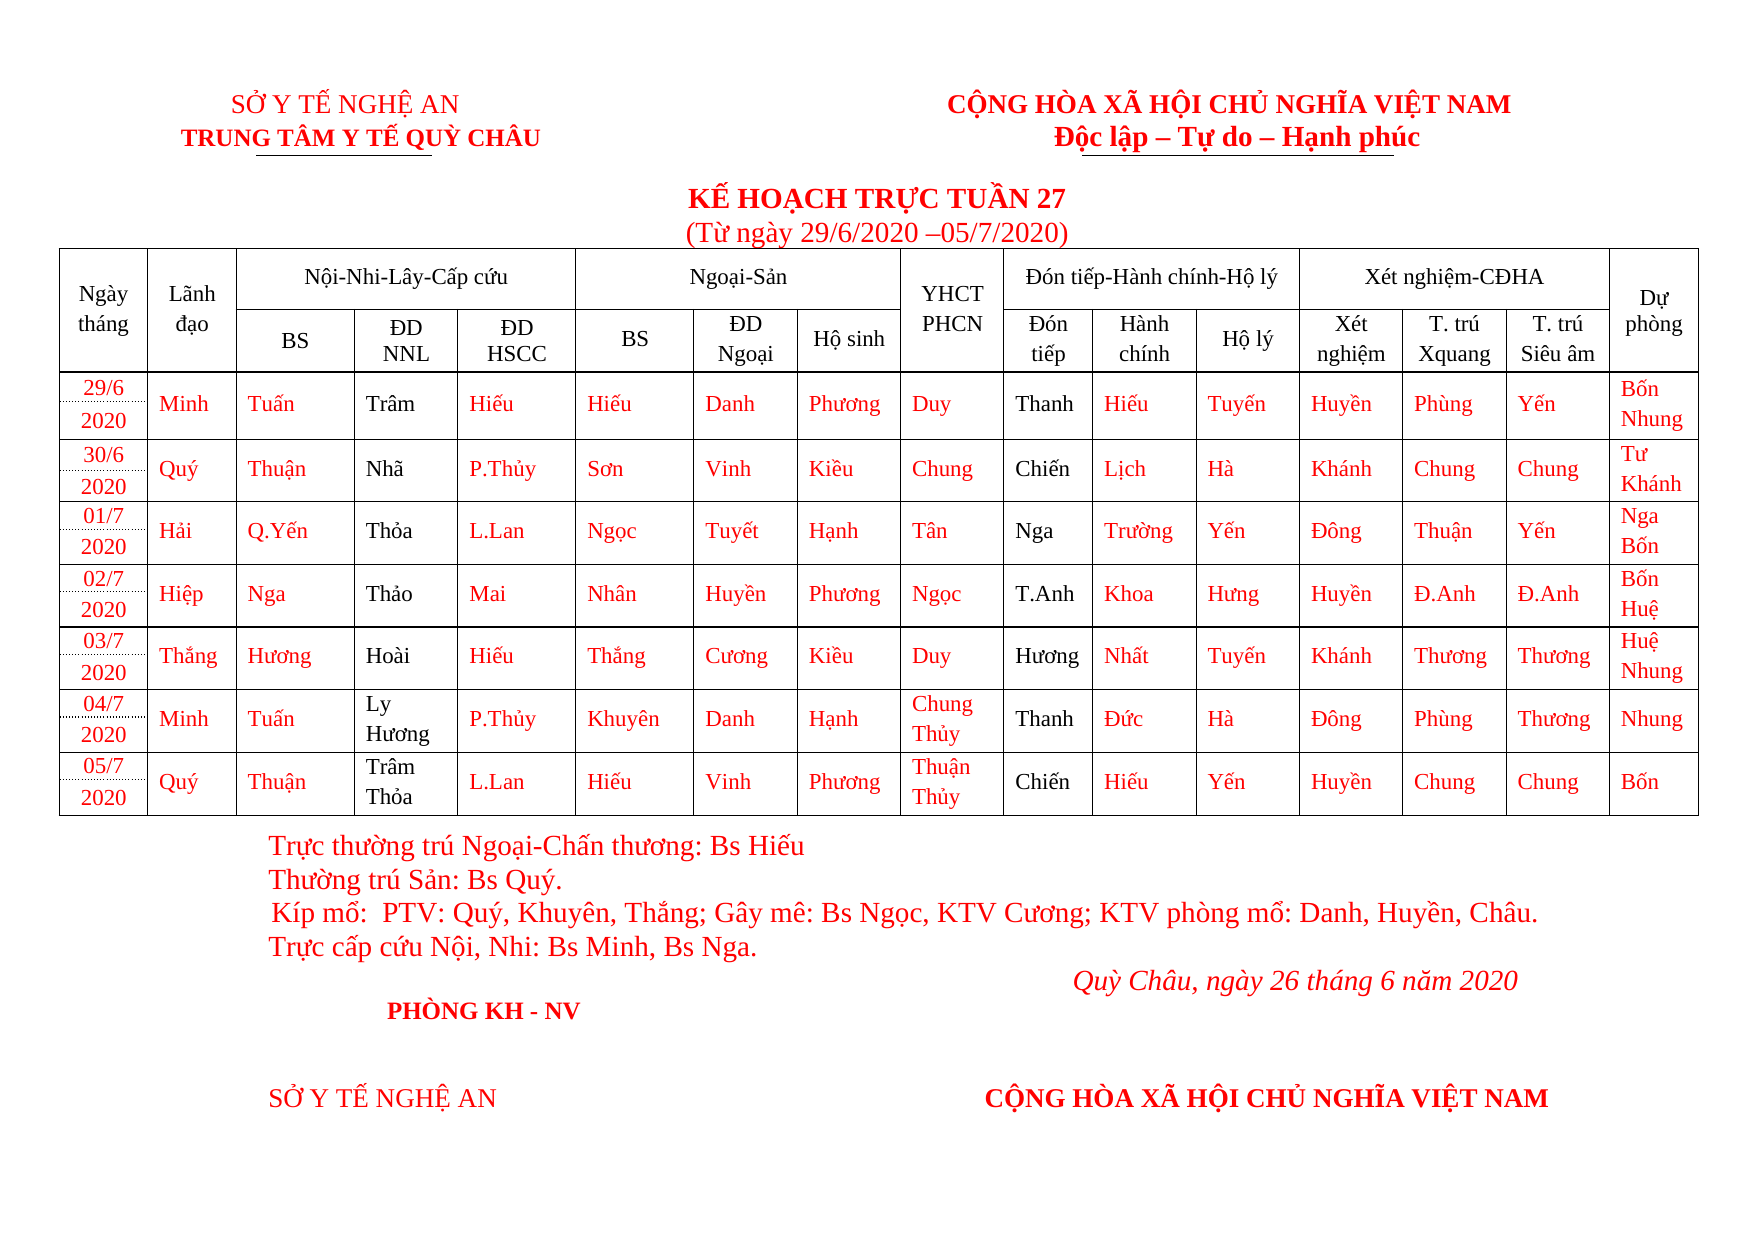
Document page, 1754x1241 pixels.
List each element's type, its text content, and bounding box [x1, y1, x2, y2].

text Trực cấp cứu Nội, Nhi: Bs Minh, Bs Nga. Quỳ Châu, ngày 26 tháng 6 năm 2020 [118, 929, 1636, 996]
table_cell Tân [901, 502, 1003, 564]
table_cell Hạnh [798, 502, 900, 564]
table_cell Huyền [1300, 565, 1402, 626]
table_cell Hiếu [1093, 373, 1196, 438]
table_cell T. trú Xquang [1403, 310, 1506, 371]
table_cell 2020 [60, 470, 147, 501]
table_cell Cương [694, 628, 797, 689]
table_cell Hiếu [576, 753, 693, 815]
table_cell Nhất [1093, 628, 1196, 689]
table_cell ĐD HSCC [458, 310, 575, 371]
table_cell Thanh [1004, 373, 1092, 438]
table_cell Thương [1507, 690, 1609, 752]
table_cell 2020 [60, 779, 147, 815]
table_cell Yến [1507, 373, 1609, 438]
table_cell Tuyết [694, 502, 797, 564]
table_cell Hiếu [458, 373, 575, 438]
table_cell Thắng [576, 628, 693, 689]
text (Từ ngày 29/6/2020 –05/7/2020) [118, 215, 1636, 248]
table_cell Chung [1403, 440, 1506, 501]
table_cell Danh [694, 690, 797, 752]
table_header Dự phòng [1610, 249, 1698, 371]
table_cell Minh [148, 373, 236, 438]
table_cell Tư Khánh [1610, 440, 1698, 501]
table_cell 03/7 [60, 628, 147, 654]
table_cell Nga [237, 565, 354, 626]
table_cell Bốn Huệ [1610, 565, 1698, 626]
table_cell Thuận [237, 753, 354, 815]
table_cell Nga [1004, 502, 1092, 564]
table_cell Thỏa [355, 502, 457, 564]
table_cell Tuấn [237, 373, 354, 438]
table_cell Trâm Thỏa [355, 753, 457, 815]
table_header Nội-Nhi-Lây-Cấp cứu [237, 249, 575, 309]
table_cell Kiều [798, 628, 900, 689]
table_cell Tuyến [1197, 373, 1299, 438]
table_cell Chiến [1004, 753, 1092, 815]
table_cell Hộ lý [1197, 310, 1299, 371]
table_header YHCT PHCN [901, 249, 1003, 371]
table_cell Hà [1197, 690, 1299, 752]
table_cell Yến [1197, 753, 1299, 815]
table_cell 2020 [60, 529, 147, 564]
table_cell Bốn [1610, 753, 1698, 815]
table_cell Phương [798, 565, 900, 626]
table_cell Huyền [694, 565, 797, 626]
text Trực thường trú Ngoại-Chấn thương: Bs Hiếu [118, 828, 1636, 862]
table_cell Vinh [694, 440, 797, 501]
table_cell Đông [1300, 502, 1402, 564]
table_cell Danh [694, 373, 797, 438]
table_cell Vinh [694, 753, 797, 815]
text Kíp mổ: PTV: Quý, Khuyên, Thắng; Gây mê: Bs Ngọc, KTV Cương; KTV phòng mổ: Danh, Huyền, Châu. [118, 896, 1636, 929]
table_cell Hộ sinh [798, 310, 900, 371]
table_cell 2020 [60, 716, 147, 752]
table_cell Khánh [1300, 440, 1402, 501]
table_cell Lịch [1093, 440, 1196, 501]
table_cell Khánh [1300, 628, 1402, 689]
table_cell Hiếu [576, 373, 693, 438]
table_cell Hải [148, 502, 236, 564]
table_cell Ly Hương [355, 690, 457, 752]
table_cell 01/7 [60, 502, 147, 528]
table_cell 02/7 [60, 565, 147, 591]
table_cell 05/7 [60, 753, 147, 779]
table_header Ngoại-Sản [576, 249, 900, 309]
table_cell Hà [1197, 440, 1299, 501]
text PHÒNG KH - NV [118, 996, 1636, 1025]
table_cell Bốn Nhung [1610, 373, 1698, 438]
table_cell Chung [1507, 440, 1609, 501]
table_cell Thắng [148, 628, 236, 689]
table_cell Quý [148, 440, 236, 501]
table_cell Đón tiếp [1004, 310, 1092, 371]
table_cell Hưng [1197, 565, 1299, 626]
table_cell Xét nghiệm [1300, 310, 1402, 371]
table_cell Thanh [1004, 690, 1092, 752]
table_cell ĐD Ngoại [694, 310, 797, 371]
text SỞ Y TẾ NGHỆ AN CỘNG HÒA XÃ HỘI CHỦ NGHĨA VIỆT NAM [118, 88, 1636, 119]
table_cell Chung [901, 440, 1003, 501]
table_cell Hiếu [1093, 753, 1196, 815]
table_cell 2020 [60, 401, 147, 438]
text Thường trú Sản: Bs Quý. [118, 862, 1636, 896]
table_cell Chiến [1004, 440, 1092, 501]
table_cell L.Lan [458, 753, 575, 815]
table_cell Chung [1507, 753, 1609, 815]
table_cell 2020 [60, 591, 147, 626]
table_cell Phương [798, 753, 900, 815]
table_cell Trâm [355, 373, 457, 438]
table_cell Hiếu [458, 628, 575, 689]
table_header Lãnh đạo [148, 249, 236, 371]
table_cell T.Anh [1004, 565, 1092, 626]
table_header Đón tiếp-Hành chính-Hộ lý [1004, 249, 1299, 309]
table_cell Thương [1403, 628, 1506, 689]
table_cell Tuyến [1197, 628, 1299, 689]
table_cell 29/6 [60, 373, 147, 401]
table_cell Đông [1300, 690, 1402, 752]
table_cell Huệ Nhung [1610, 628, 1698, 689]
table_header Ngày tháng [60, 249, 147, 371]
table_cell BS [576, 310, 693, 371]
table_cell Duy [901, 628, 1003, 689]
table_cell Nhung [1610, 690, 1698, 752]
table_cell Quý [148, 753, 236, 815]
table_cell Phùng [1403, 690, 1506, 752]
table_cell Thuận [1403, 502, 1506, 564]
table_cell T. trú Siêu âm [1507, 310, 1609, 371]
table_cell Trường [1093, 502, 1196, 564]
table_cell 2020 [60, 654, 147, 689]
table_header Xét nghiệm-CĐHA [1300, 249, 1609, 309]
table_cell Thương [1507, 628, 1609, 689]
table_cell Phùng [1403, 373, 1506, 438]
table_cell Nhã [355, 440, 457, 501]
table_cell Hương [237, 628, 354, 689]
table_cell 04/7 [60, 690, 147, 716]
table_cell Hiệp [148, 565, 236, 626]
table_cell Huyền [1300, 373, 1402, 438]
table_cell Duy [901, 373, 1003, 438]
table_cell Minh [148, 690, 236, 752]
table_cell Nhân [576, 565, 693, 626]
table_cell Thuận [237, 440, 354, 501]
table_cell Khuyên [576, 690, 693, 752]
table_cell Phương [798, 373, 900, 438]
table_cell Ngọc [901, 565, 1003, 626]
table_cell Hương [1004, 628, 1092, 689]
table_cell Ngọc [576, 502, 693, 564]
table_cell Nga Bốn [1610, 502, 1698, 564]
table_cell Chung Thủy [901, 690, 1003, 752]
text TRUNG TÂM Y TẾ QUỲ CHÂU Độc lập – Tự do – Hạnh phúc [118, 119, 1636, 152]
table_cell ĐD NNL [355, 310, 457, 371]
table_cell Chung [1403, 753, 1506, 815]
table_cell Hành chính [1093, 310, 1196, 371]
table_cell P.Thủy [458, 690, 575, 752]
table_cell 30/6 [60, 440, 147, 470]
table_cell Đ.Anh [1403, 565, 1506, 626]
text SỞ Y TẾ NGHỆ AN CỘNG HÒA XÃ HỘI CHỦ NGHĨA VIỆT NAM [118, 1082, 1636, 1113]
table_cell Thảo [355, 565, 457, 626]
table_cell Sơn [576, 440, 693, 501]
table_cell Tuấn [237, 690, 354, 752]
table_cell BS [237, 310, 354, 371]
table_cell P.Thủy [458, 440, 575, 501]
table_cell Thuận Thủy [901, 753, 1003, 815]
table_cell Đ.Anh [1507, 565, 1609, 626]
text KẾ HOẠCH TRỰC TUẦN 27 [118, 181, 1636, 215]
table_cell Hạnh [798, 690, 900, 752]
table_cell Mai [458, 565, 575, 626]
table_cell Kiều [798, 440, 900, 501]
table_cell Hoài [355, 628, 457, 689]
table_cell Q.Yến [237, 502, 354, 564]
table_cell L.Lan [458, 502, 575, 564]
table_cell Yến [1197, 502, 1299, 564]
table_cell Yến [1507, 502, 1609, 564]
table_cell Đức [1093, 690, 1196, 752]
table_cell Huyền [1300, 753, 1402, 815]
table_cell Khoa [1093, 565, 1196, 626]
